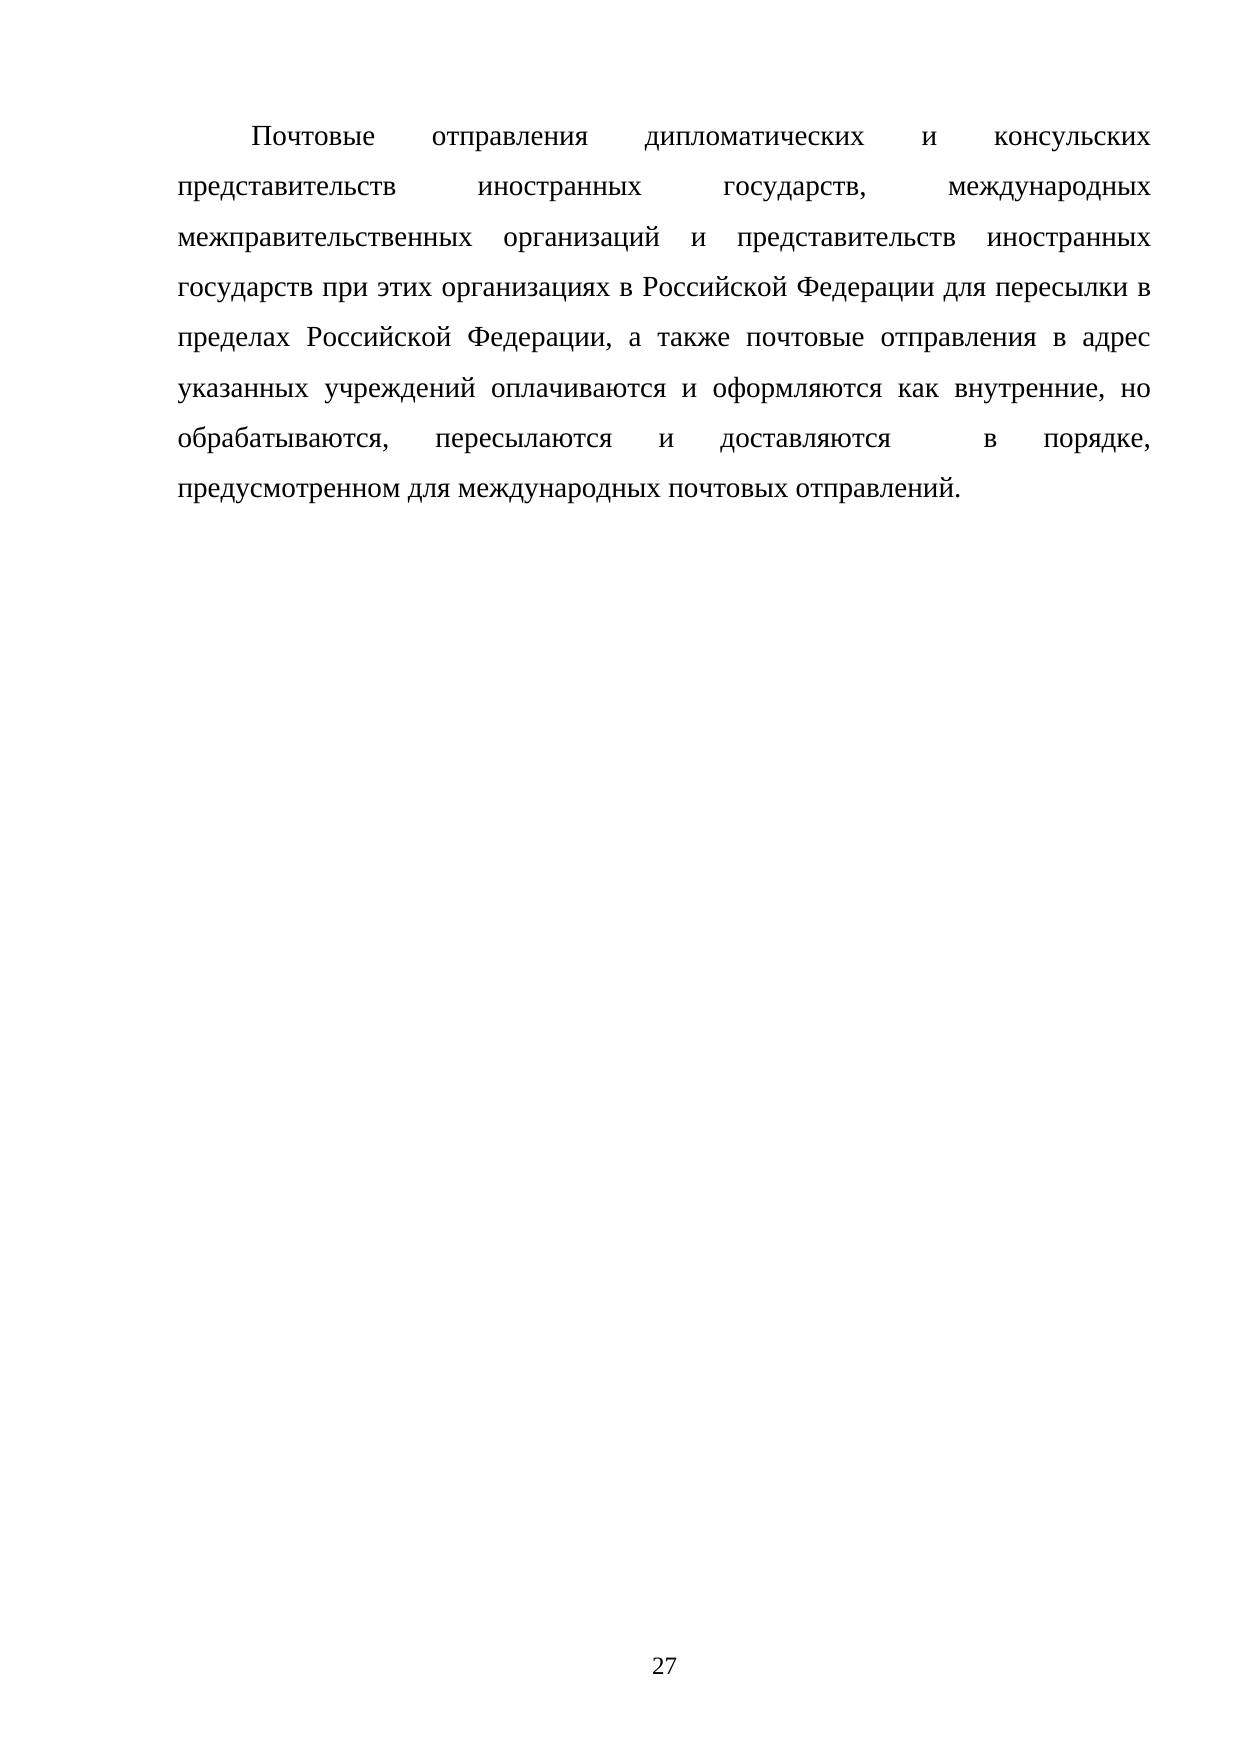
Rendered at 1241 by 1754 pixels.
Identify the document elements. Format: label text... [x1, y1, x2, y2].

text Почтовые отправления дипломатических и консульских представительств иностранных государств, международных межправительственных организаций и представительств иностранных государств при этих организациях в Российской Федерации для пересылки в пределах Российской Федерации, а также почтовые отправления в адрес указанных учреждений оплачиваются и оформляются как внутренние, но обрабатываются, пересылаются и доставляются в порядке, предусмотренном для международных почтовых отправлений. [177, 118, 1152, 504]
